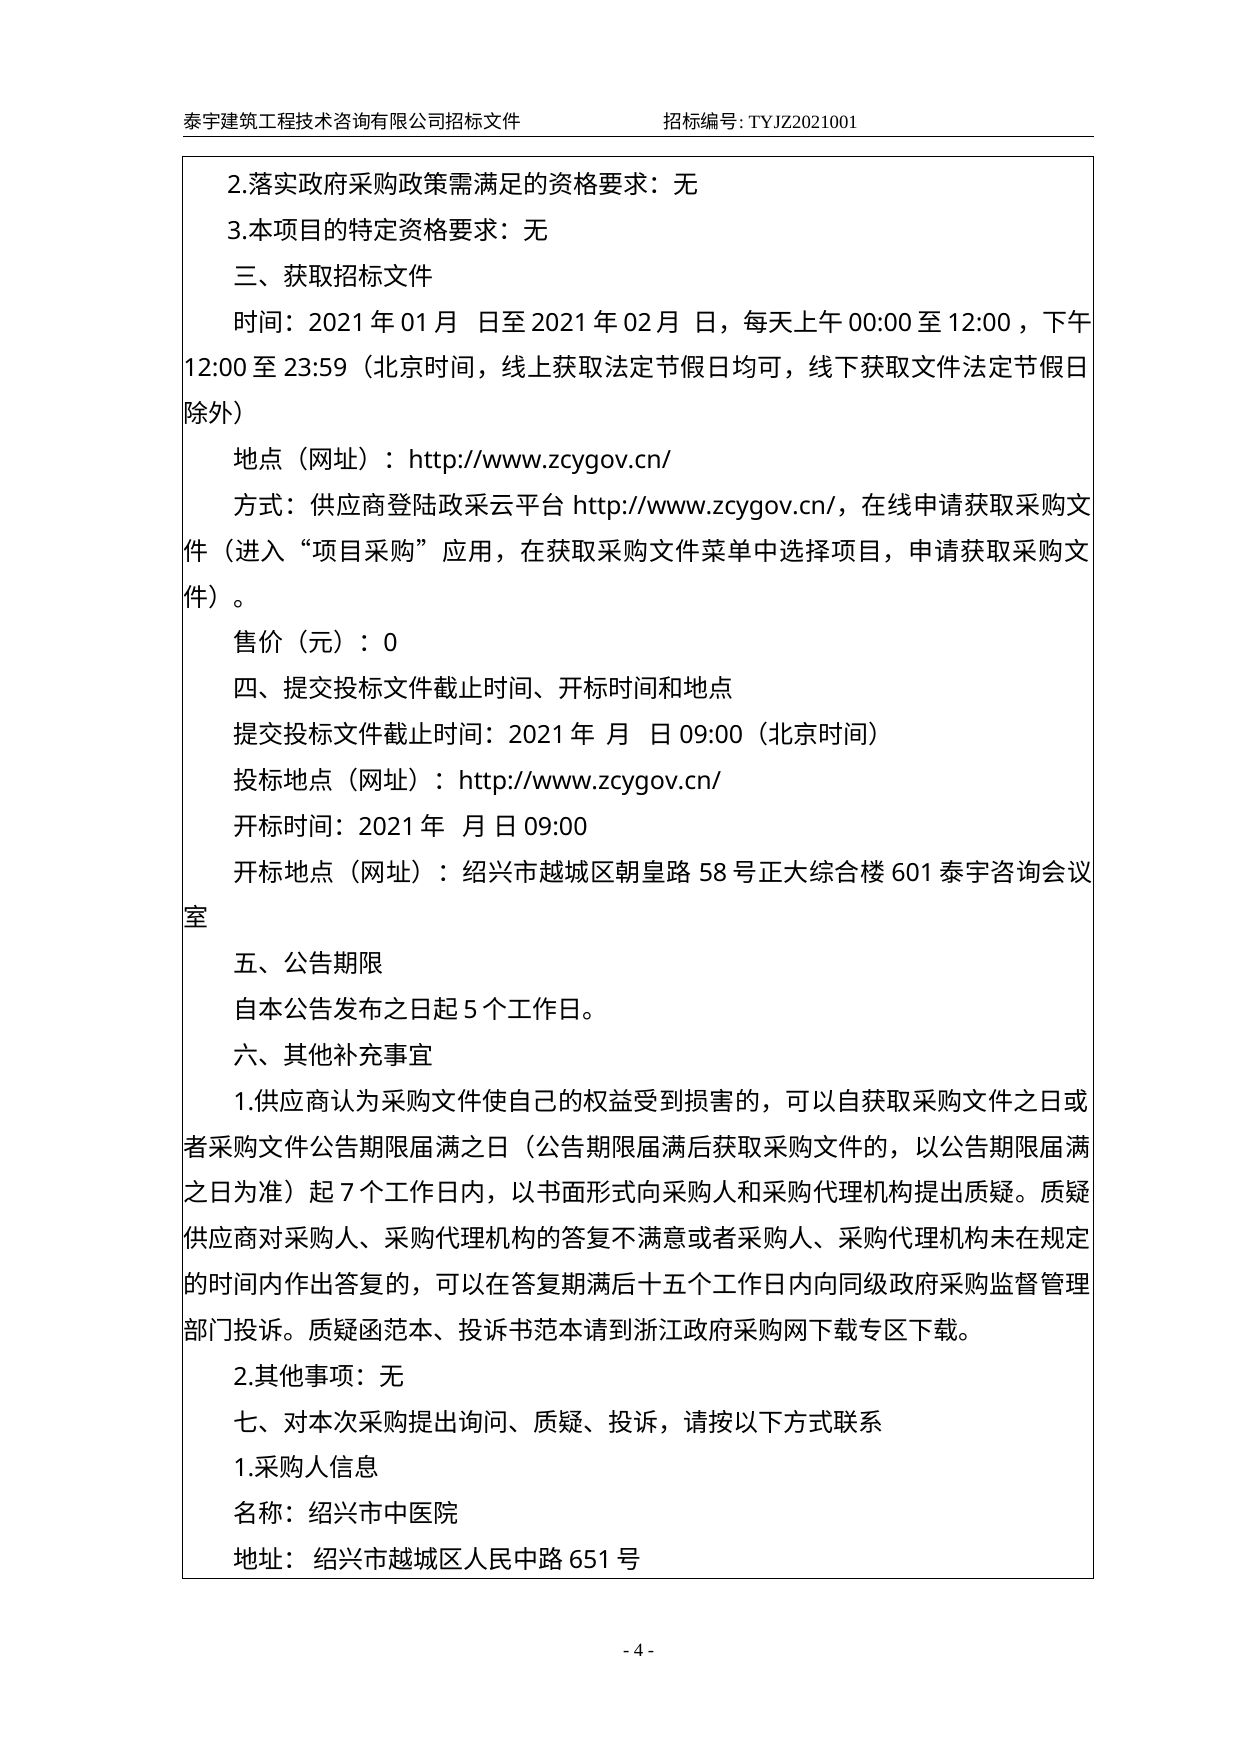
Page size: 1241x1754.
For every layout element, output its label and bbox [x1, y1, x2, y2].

table_header [183, 157, 1093, 1578]
